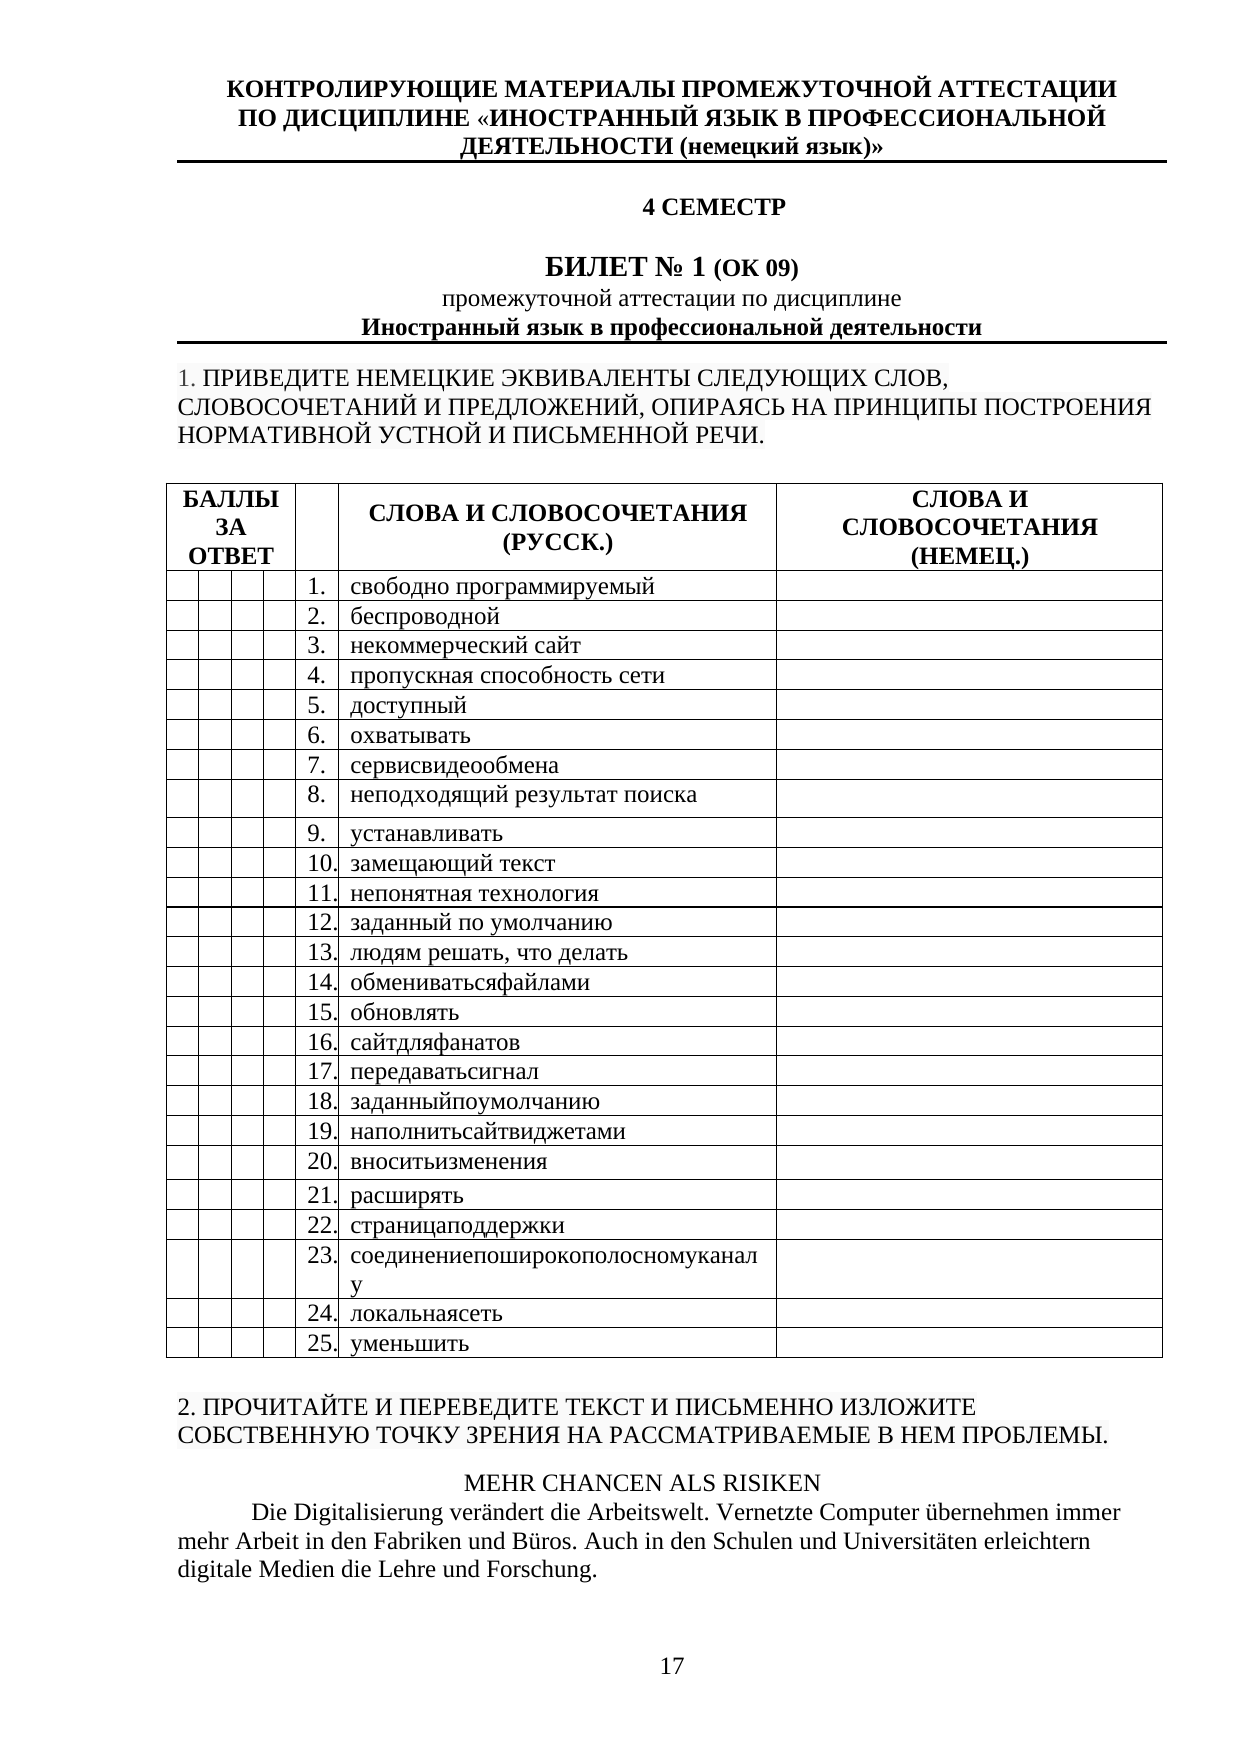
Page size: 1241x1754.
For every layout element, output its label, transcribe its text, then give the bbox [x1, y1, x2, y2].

table_cell [296, 908, 338, 936]
table_cell [264, 908, 295, 936]
table_cell [199, 750, 231, 778]
table_cell страницаподдержки [339, 1210, 776, 1239]
table_cell [167, 967, 198, 996]
table_cell [199, 1240, 231, 1297]
table_cell [264, 1027, 295, 1055]
table_cell [777, 1027, 1162, 1055]
table_cell [167, 1299, 198, 1327]
table_cell [264, 1116, 295, 1145]
table_cell сервисвидеообмена [339, 750, 776, 778]
table_cell [264, 1328, 295, 1357]
table_cell [167, 1086, 198, 1115]
table_cell [296, 937, 338, 966]
table_header [296, 484, 338, 570]
table_cell соединениепоширокополосномуканалу [339, 1240, 776, 1297]
table_cell [167, 1240, 198, 1297]
table_cell [232, 571, 263, 600]
table_cell [264, 967, 295, 996]
table_cell [296, 967, 338, 996]
table_cell [232, 1328, 263, 1357]
table_cell [199, 1299, 231, 1327]
table_cell [296, 780, 338, 817]
text ПО ДИСЦИПЛИНЕ «ИНОСТРАННЫЙ ЯЗЫК В ПРОФЕССИОНАЛЬНОЙ ДЕЯТЕЛЬНОСТИ (немецкий язык)» [177, 103, 1167, 160]
table_cell [264, 780, 295, 817]
table_cell [264, 720, 295, 749]
table_cell [199, 937, 231, 966]
table_cell [167, 690, 198, 719]
table_cell [232, 1180, 263, 1209]
table_cell [777, 1116, 1162, 1145]
table_cell [232, 660, 263, 689]
table_cell [296, 750, 338, 778]
table_cell [296, 1116, 338, 1145]
table_cell [777, 571, 1162, 600]
table_cell [777, 720, 1162, 749]
table_cell [232, 780, 263, 817]
table_cell [232, 967, 263, 996]
table_cell [167, 878, 198, 906]
table_cell [167, 1027, 198, 1055]
table_cell [777, 1210, 1162, 1239]
table_cell [777, 1086, 1162, 1115]
table_cell [296, 571, 338, 600]
table_cell [264, 1180, 295, 1209]
table_cell [264, 690, 295, 719]
table_cell [167, 720, 198, 749]
table_cell [167, 1328, 198, 1357]
table_cell [199, 848, 231, 877]
table_cell [296, 601, 338, 629]
table_cell наполнитьсайтвиджетами [339, 1116, 776, 1145]
table_cell [296, 1180, 338, 1209]
table_cell [264, 571, 295, 600]
table_cell [296, 690, 338, 719]
table_cell [232, 997, 263, 1026]
table_cell [777, 878, 1162, 906]
table_cell [199, 878, 231, 906]
table_cell [199, 1210, 231, 1239]
table_cell [232, 1240, 263, 1297]
table_header СЛОВА И СЛОВОСОЧЕТАНИЯ (НЕМЕЦ.) [777, 484, 1162, 570]
table_cell [296, 631, 338, 659]
table_cell [232, 601, 263, 629]
table_cell [199, 720, 231, 749]
table_cell [232, 848, 263, 877]
table_cell непонятная технология [339, 878, 776, 906]
table_cell [199, 1180, 231, 1209]
table_cell [232, 631, 263, 659]
table_cell [232, 818, 263, 847]
table_cell [296, 1328, 338, 1357]
table_cell [167, 1210, 198, 1239]
table_cell расширять [339, 1180, 776, 1209]
table_cell уменьшить [339, 1328, 776, 1357]
table_cell [199, 660, 231, 689]
table_cell [232, 1116, 263, 1145]
table_cell [199, 601, 231, 629]
table_cell [296, 660, 338, 689]
table_cell вноситьизменения [339, 1146, 776, 1179]
table_cell [296, 720, 338, 749]
table_cell [296, 848, 338, 877]
table_cell [777, 908, 1162, 936]
table_cell [777, 690, 1162, 719]
table_cell [296, 878, 338, 906]
table_cell неподходящий результат поиска [339, 780, 776, 817]
table_cell [264, 631, 295, 659]
table_cell [167, 780, 198, 817]
table_cell [264, 1210, 295, 1239]
table_cell [167, 571, 198, 600]
table_cell [264, 878, 295, 906]
table_cell [167, 818, 198, 847]
table_cell доступный [339, 690, 776, 719]
table_cell [264, 660, 295, 689]
table_cell [167, 631, 198, 659]
table_cell [232, 750, 263, 778]
table_cell [777, 631, 1162, 659]
table_cell [296, 818, 338, 847]
table_cell [232, 1086, 263, 1115]
table_cell обновлять [339, 997, 776, 1026]
table_cell [232, 690, 263, 719]
text 2. ПРОЧИТАЙТЕ И ПЕРЕВЕДИТЕ ТЕКСТ И ПИСЬМЕННО ИЗЛОЖИТЕ СОБСТВЕННУЮ ТОЧКУ ЗРЕНИЯ НА РАССМАТРИВАЕМЫЕ В НЕМ ПРОБЛЕМЫ. [977, 1392, 1167, 1449]
table_cell [199, 908, 231, 936]
table_cell [199, 631, 231, 659]
text Die Digitalisierung verändert die Arbeitswelt. Vernetzte Computer übernehmen immer mehr Arbeit in den Fabriken und Büros. Auch in den Schulen und Universitäten erleichtern digitale Medien die Lehre und Forschung. [177, 1497, 1167, 1583]
table_cell [777, 1056, 1162, 1085]
table_cell [167, 601, 198, 629]
table_cell передаватьсигнал [339, 1056, 776, 1085]
table_cell [167, 997, 198, 1026]
table_cell [777, 601, 1162, 629]
table_cell [777, 997, 1162, 1026]
table_cell [232, 1210, 263, 1239]
table_cell [296, 1299, 338, 1327]
table_cell обмениватьсяфайлами [339, 967, 776, 996]
text MEHR CHANCEN ALS RISIKEN [118, 1468, 1167, 1497]
table_cell [264, 1056, 295, 1085]
table_cell [777, 1299, 1162, 1327]
table_cell [777, 818, 1162, 847]
table_cell [232, 1056, 263, 1085]
table_cell [232, 1146, 263, 1179]
table_header СЛОВА И СЛОВОСОЧЕТАНИЯ (РУССК.) [339, 484, 776, 570]
table_cell [264, 818, 295, 847]
table_cell [232, 878, 263, 906]
table_cell [199, 1146, 231, 1179]
text БИЛЕТ № 1 (ОК 09) [177, 249, 1167, 283]
table_cell [264, 750, 295, 778]
table_cell [199, 1027, 231, 1055]
table_cell [199, 997, 231, 1026]
table_cell [296, 1056, 338, 1085]
table_cell [264, 1146, 295, 1179]
table_cell [167, 660, 198, 689]
text промежуточной аттестации по дисциплине [177, 283, 1167, 312]
table_cell [777, 1328, 1162, 1357]
table_cell [199, 1086, 231, 1115]
table_cell беспроводной [339, 601, 776, 629]
table_cell [296, 1027, 338, 1055]
table_cell заданный по умолчанию [339, 908, 776, 936]
table_cell [232, 1299, 263, 1327]
table_cell [232, 720, 263, 749]
table_cell [199, 1056, 231, 1085]
table_cell [264, 1299, 295, 1327]
table_cell заданныйпоумолчанию [339, 1086, 776, 1115]
table_cell [167, 750, 198, 778]
table_cell [199, 571, 231, 600]
table_cell [167, 937, 198, 966]
table_cell охватывать [339, 720, 776, 749]
table_cell [777, 660, 1162, 689]
table_cell свободно программируемый [339, 571, 776, 600]
table_cell пропускная способность сети [339, 660, 776, 689]
table_cell [777, 967, 1162, 996]
text 1. ПРИВЕДИТЕ НЕМЕЦКИЕ ЭКВИВАЛЕНТЫ СЛЕДУЮЩИХ СЛОВ, СЛОВОСОЧЕТАНИЙ И ПРЕДЛОЖЕНИЙ, ОПИРАЯСЬ НА ПРИНЦИПЫ ПОСТРОЕНИЯ НОРМАТИВНОЙ УСТНОЙ И ПИСЬМЕННОЙ РЕЧИ. [765, 363, 1167, 449]
table_cell [777, 1146, 1162, 1179]
table_cell [167, 908, 198, 936]
table_cell [777, 780, 1162, 817]
table_cell [167, 1056, 198, 1085]
table_cell [232, 908, 263, 936]
table_cell устанавливать [339, 818, 776, 847]
table_cell [777, 750, 1162, 778]
table_cell [777, 937, 1162, 966]
table_cell [199, 818, 231, 847]
table_cell [264, 997, 295, 1026]
table_cell [199, 780, 231, 817]
table_cell [296, 1210, 338, 1239]
text 4 СЕМЕСТР [262, 192, 1167, 221]
table_cell [777, 1240, 1162, 1297]
text КОНТРОЛИРУЮЩИЕ МАТЕРИАЛЫ ПРОМЕЖУТОЧНОЙ АТТЕСТАЦИИ [177, 74, 1167, 103]
table_cell [199, 690, 231, 719]
table_cell [167, 848, 198, 877]
table_cell [264, 601, 295, 629]
table_cell [167, 1180, 198, 1209]
table_cell [264, 1240, 295, 1297]
table_cell [199, 1328, 231, 1357]
table_cell [296, 1240, 338, 1297]
table_cell [296, 1086, 338, 1115]
table_cell [232, 1027, 263, 1055]
table_cell [777, 1180, 1162, 1209]
table_cell некоммерческий сайт [339, 631, 776, 659]
table_cell [264, 1086, 295, 1115]
table_cell [296, 997, 338, 1026]
table_cell [167, 1146, 198, 1179]
table_cell [777, 848, 1162, 877]
table_cell людям решать, что делать [339, 937, 776, 966]
table_cell замещающий текст [339, 848, 776, 877]
table_cell локальнаясеть [339, 1299, 776, 1327]
table_cell сайтдляфанатов [339, 1027, 776, 1055]
table_cell [296, 1146, 338, 1179]
text Иностранный язык в профессиональной деятельности [177, 312, 1167, 341]
table_cell [199, 1116, 231, 1145]
table_cell [264, 848, 295, 877]
table_cell [232, 937, 263, 966]
table_header БАЛЛЫ ЗА ОТВЕТ [167, 484, 295, 570]
table_cell [264, 937, 295, 966]
table_cell [199, 967, 231, 996]
table_cell [167, 1116, 198, 1145]
